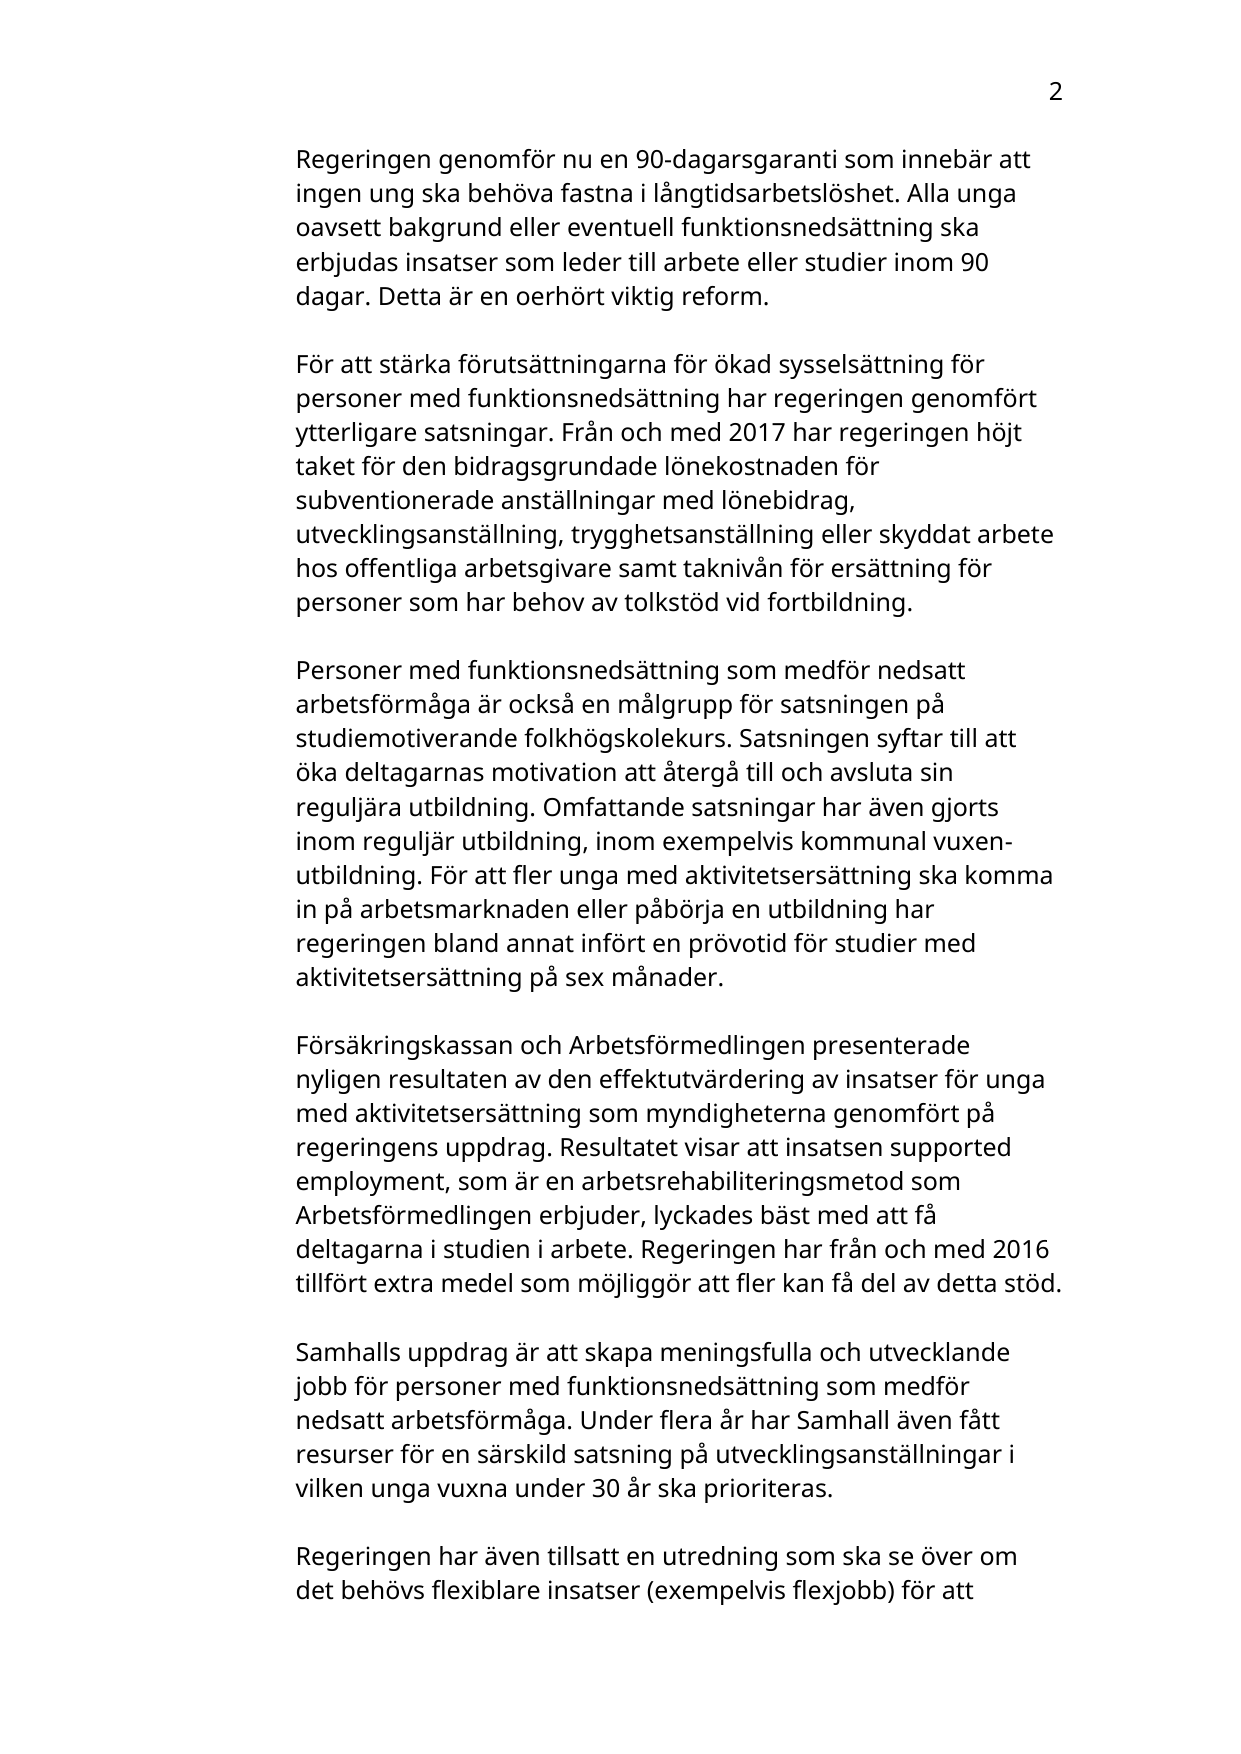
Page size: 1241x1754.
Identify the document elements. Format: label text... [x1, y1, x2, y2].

text För att stärka förutsättningarna för ökad sysselsättning för personer med funktionsnedsättning har regeringen genomfört ytterligare satsningar. Från och med 2017 har regeringen höjt taket för den bidragsgrundade lönekostnaden för subventionerade anställningar med lönebidrag, utvecklingsanställning, trygghetsanställning eller skyddat arbete hos offentliga arbetsgivare samt taknivån för ersättning för personer som har behov av tolkstöd vid fortbildning. [295, 346, 1063, 619]
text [295, 1538, 1063, 1607]
text Samhalls uppdrag är att skapa meningsfulla och utvecklande jobb för personer med funktionsnedsättning som medför nedsatt arbetsförmåga. Under flera år har Samhall även fått resurser för en särskild satsning på utvecklingsanställningar i vilken unga vuxna under 30 år ska prioriteras. [295, 1334, 1063, 1504]
text Personer med funktionsnedsättning som medför nedsatt arbetsförmåga är också en målgrupp för satsningen på studiemotiverande folkhögskolekurs. Satsningen syftar till att öka deltagarnas motivation att återgå till och avsluta sin reguljära utbildning. Omfattande satsningar har även gjorts inom reguljär utbildning, inom exempelvis kommunal vuxenutbildning. För att fler unga med aktivitetsersättning ska komma in på arbetsmarknaden eller påbörja en utbildning har regeringen bland annat infört en prövotid för studier med aktivitetsersättning på sex månader. [295, 653, 1063, 993]
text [295, 142, 1063, 312]
text Försäkringskassan och Arbetsförmedlingen presenterade nyligen resultaten av den effektutvärdering av insatser för unga med aktivitetsersättning som myndigheterna genomfört på regeringens uppdrag. Resultatet visar att insatsen supported employment, som är en arbetsrehabiliteringsmetod som Arbetsförmedlingen erbjuder, lyckades bäst med att få deltagarna i studien i arbete. Regeringen har från och med 2016 tillfört extra medel som möjliggör att fler kan få del av detta stöd. [295, 1028, 1063, 1300]
